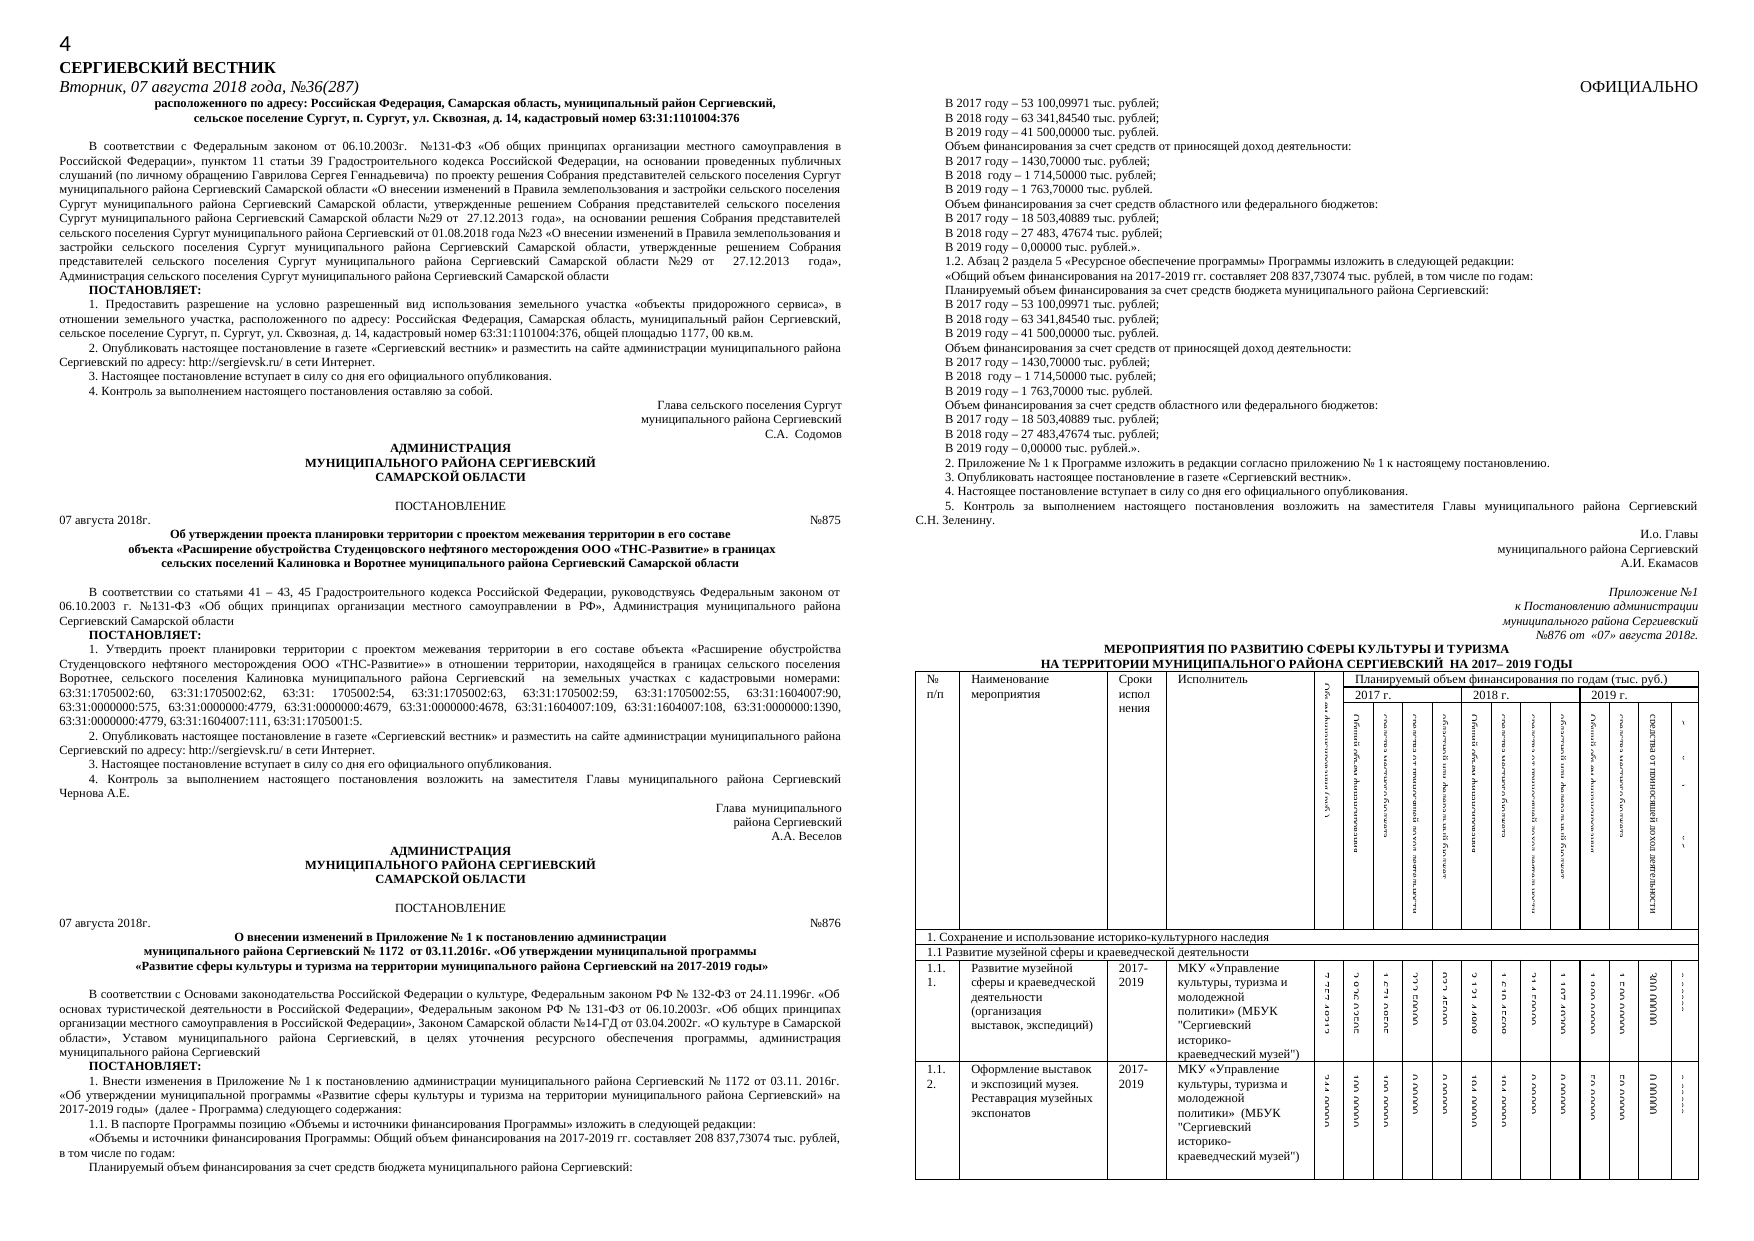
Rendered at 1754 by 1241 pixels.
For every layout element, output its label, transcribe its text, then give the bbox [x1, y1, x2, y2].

text В 2018 году – 1 714,50000 тыс. рублей; [915, 168, 1698, 182]
text САМАРСКОЙ ОБЛАСТИ [59, 872, 842, 887]
table_cell 0,00000 [1521, 1062, 1550, 1179]
table_cell 0,00000 [1403, 1062, 1432, 1179]
text В 2019 году – 41 500,00000 тыс. рублей. [915, 326, 1698, 340]
text 3. Настоящее постановление вступает в силу со дня его официального опубликования. [59, 757, 842, 772]
text муниципального района Сергиевский [59, 412, 842, 427]
text НА ТЕРРИТОРИИ МУНИЦИПАЛЬНОГО РАЙОНА СЕРГИЕВСКИЙ НА 2017– 2019 ГОДЫ [915, 657, 1698, 671]
text Объем финансирования за счет средств областного или федерального бюджетов: [915, 197, 1698, 211]
text В 2017 году – 18 503,40889 тыс. рублей; [915, 412, 1698, 427]
text Планируемый объем финансирования за счет средств бюджета муниципального района Сергиевский: [915, 283, 1698, 297]
text муниципального района Сергиевский [915, 613, 1698, 628]
text В 2019 году – 41 500,00000 тыс. рублей. [915, 125, 1698, 139]
text 3. Настоящее постановление вступает в силу со дня его официального опубликования. [59, 369, 842, 383]
table_cell 2017-2019 [1108, 1062, 1166, 1179]
table_cell 0,00000 [1639, 1062, 1671, 1179]
text ПОСТАНОВЛЕНИЕ [59, 901, 842, 915]
table_cell средства от приносящей доход деятельности [1403, 703, 1432, 929]
table_header Исполнитель [1167, 672, 1314, 929]
text О внесении изменений в Приложение № 1 к постановлению администрации [59, 930, 842, 944]
text 4. Контроль за выполнением настоящего постановления возложить на заместителя Главы муниципального района Сергиевский Чернова А.Е. [59, 772, 842, 800]
table_cell 1 671,08505 [1374, 961, 1402, 1061]
table_cell 0,00000 [1551, 1062, 1579, 1179]
table_cell 0,00000 [1672, 961, 1698, 1061]
table_cell МКУ «Управление культуры, туризма и молодежной политики» (МБУК "Сергиевский историко-краеведческий музей") [1167, 1062, 1314, 1179]
text муниципального района Сергиевский № 1172 от 03.11.2016г. «Об утверждении муниципальной программы [59, 944, 842, 958]
table_cell 1. Сохранение и использование историко-культурного наследия [916, 930, 1698, 944]
text ПОСТАНОВЛЯЕТ: [59, 1059, 842, 1073]
text 4. Настоящее постановление вступает в силу со дня его официального опубликования. [915, 484, 1698, 498]
table_cell 1.1 Развитие музейной сферы и краеведческой деятельности [916, 945, 1698, 959]
table_cell 194,00000 [1492, 1062, 1520, 1179]
text Объем финансирования за счет средств от приносящей доход деятельности: [915, 340, 1698, 355]
text В 2017 году – 53 100,09971 тыс. рублей; [915, 297, 1698, 312]
text В соответствии с Основами законодательства Российской Федерации о культуре, Федеральным законом РФ № 132-ФЗ от 24.11.1996г. «Об основах туристической деятельности в Российской Федерации», Федеральным законом РФ № 131-ФЗ от 06.10.2003г. «Об общих принципах организации местного самоуправления в Российской Федерации», Законом Самарской области №14-ГД от 03.04.2002г. «О культуре в Самарской области», Уставом муниципального района Сергиевский, в целях уточнения ресурсного обеспечения программы, администрация муниципального района Сергиевский [59, 987, 842, 1059]
text САМАРСКОЙ ОБЛАСТИ [59, 470, 842, 484]
text к Постановлению администрации [915, 599, 1698, 613]
text В 2019 году – 0,00000 тыс. рублей.». [915, 441, 1698, 455]
text 1. Утвердить проект планировки территории с проектом межевания территории в его составе объекта «Расширение обустройства Студенцовского нефтяного месторождения ООО «ТНС-Развитие»» в отношении территории, находящейся в границах сельского поселения Воротнее, сельского поселения Калиновка муниципального района Сергиевский на земельных участках с кадастровыми номерами: 63:31:1705002:60, 63:31:1705002:62, 63:31: 1705002:54, 63:31:1705002:63, 63:31:1705002:59, 63:31:1705002:55, 63:31:1604007:90, 63:31:0000000:575, 63:31:0000000:4779, 63:31:0000000:4679, 63:31:0000000:4678, 63:31:1604007:109, 63:31:1604007:108, 63:31:0000000:1390, 63:31:0000000:4779, 63:31:1604007:111, 63:31:1705001:5. [59, 642, 842, 728]
table_cell Развитие музейной сферы и краеведческой деятельности (организация выставок, экспедиций) [960, 961, 1107, 1061]
text ПОСТАНОВЛЯЕТ: [59, 283, 842, 297]
text Объем финансирования за счет средств от приносящей доход деятельности: [915, 139, 1698, 153]
table_cell 0,00000 [1433, 1062, 1461, 1179]
text 1. Внести изменения в Приложение № 1 к постановлению администрации муниципального района Сергиевский № 1172 от 03.11. 2016г. «Об утверждении муниципальной программы «Развитие сферы культуры и туризма на территории муниципального района Сергиевский» на 2017-2019 годы» (далее - Программа) следующего содержания: [59, 1073, 842, 1117]
table_cell 2017-2019 [1108, 961, 1166, 1061]
table_cell 1 619,45608 [1492, 961, 1520, 1061]
table_cell средства местного бюджета [1492, 703, 1520, 929]
text В 2017 году – 53 100,09971 тыс. рублей; [915, 96, 1698, 110]
text В 2018 году – 27 483,47674 тыс. рублей; [915, 427, 1698, 441]
text Об утверждении проекта планировки территории с проектом межевания территории в его составе [59, 527, 842, 542]
table_cell Общий объем финансирования [1344, 703, 1373, 929]
text 2. Опубликовать настоящее постановление в газете «Сергиевский вестник» и разместить на сайте администрации муниципального района Сергиевский по адресу: http://sergievsk.ru/ в сети Интернет. [59, 340, 842, 369]
text сельских поселений Калиновка и Воротнее муниципального района Сергиевский Самарской области [59, 556, 842, 570]
text МУНИЦИПАЛЬНОГО РАЙОНА СЕРГИЕВСКИЙ [59, 455, 842, 470]
text АДМИНИСТРАЦИЯ [59, 843, 842, 858]
text Приложение №1 [915, 585, 1698, 599]
text 1. Предоставить разрешение на условно разрешенный вид использования земельного участка «объекты придорожного сервиса», в отношении земельного участка, расположенного по адресу: Российская Федерация, Самарская область, муниципальный район Сергиевский, сельское поселение Сургут, п. Сургут, ул. Сквозная, д. 14, кадастровый номер 63:31:1101004:376, общей площадью 1177, 00 кв.м. [59, 297, 842, 340]
table_cell 300,00000 [1639, 961, 1671, 1061]
text МУНИЦИПАЛЬНОГО РАЙОНА СЕРГИЕВСКИЙ [59, 858, 842, 872]
text АДМИНИСТРАЦИЯ [59, 441, 842, 455]
text объекта «Расширение обустройства Студенцовского нефтяного месторождения ООО «ТНС-Развитие» в границах [59, 542, 842, 556]
table_cell средства от приносящей доход деятельности [1639, 703, 1671, 929]
text В соответствии со статьями 41 – 43, 45 Градостроительного кодекса Российской Федерации, руководствуясь Федеральным законом от 06.10.2003 г. №131-ФЗ «Об общих принципах организации местного самоуправлении в РФ», Администрация муниципального района Сергиевский Самарской области [59, 585, 842, 628]
table_header № п/п [916, 672, 959, 929]
text МЕРОПРИЯТИЯ ПО РАЗВИТИЮ СФЕРЫ КУЛЬТУРЫ И ТУРИЗМА [915, 642, 1698, 657]
table_cell 2017 г. [1344, 688, 1461, 702]
table_cell областной или федеральный бюджет [1672, 703, 1698, 929]
table_cell 100,00000 [1344, 1062, 1373, 1179]
text В 2018 году – 63 341,84540 тыс. рублей; [915, 312, 1698, 326]
text Глава муниципального [59, 800, 842, 815]
text В 2017 году – 1430,70000 тыс. рублей; [915, 355, 1698, 369]
text «Общий объем финансирования на 2017-2019 гг. составляет 208 837,73074 тыс. рублей, в том числе по годам: [915, 268, 1698, 283]
text В 2018 году – 63 341,84540 тыс. рублей; [915, 110, 1698, 125]
table_cell областной или федеральный бюджет [1551, 703, 1579, 929]
text А.А. Веселов [59, 829, 842, 843]
text В 2017 году – 18 503,40889 тыс. рублей; [915, 211, 1698, 225]
text 2. Приложение № 1 к Программе изложить в редакции согласно приложению № 1 к настоящему постановлению. [915, 455, 1698, 470]
text Глава сельского поселения Сургут [59, 398, 842, 412]
text 1.1. В паспорте Программы позицию «Объемы и источники финансирования Программы» изложить в следующей редакции: [59, 1117, 842, 1131]
text 3. Опубликовать настоящее постановление в газете «Сергиевский вестник». [915, 470, 1698, 484]
table_cell Оформление выставок и экспозиций музея. Реставрация музейных экспонатов [960, 1062, 1107, 1179]
table_cell средства от приносящей доход деятельности [1521, 703, 1550, 929]
text расположенного по адресу: Российская Федерация, Самарская область, муниципальный район Сергиевский, [59, 96, 842, 110]
table_cell 100,00000 [1374, 1062, 1402, 1179]
table_cell 3 131,44808 [1462, 961, 1491, 1061]
table_header Сроки исполнения [1108, 672, 1166, 929]
text 2. Опубликовать настоящее постановление в газете «Сергиевский вестник» и разместить на сайте администрации муниципального района Сергиевский по адресу: http://sergievsk.ru/ в сети Интернет. [59, 728, 842, 757]
table_cell 194,00000 [1462, 1062, 1491, 1179]
text района Сергиевский [59, 815, 842, 829]
table_cell 1 197,49200 [1551, 961, 1579, 1061]
text 4. Контроль за выполнением настоящего постановления оставляю за собой. [59, 383, 842, 398]
table_cell Общий объем финансирования [1462, 703, 1491, 929]
table_header Планируемый объем финансирования по годам (тыс. руб.) [1344, 672, 1698, 686]
table_cell 50,00000 [1581, 1062, 1609, 1179]
text Объем финансирования за счет средств областного или федерального бюджетов: [915, 398, 1698, 412]
table_cell 1.1.1. [916, 961, 959, 1061]
text 07 августа 2018г. №876 [59, 915, 842, 930]
text В 2018 году – 1 714,50000 тыс. рублей; [915, 369, 1698, 383]
text Планируемый объем финансирования за счет средств бюджета муниципального района Сергиевский: [59, 1160, 842, 1174]
text В соответствии с Федеральным законом от 06.10.2003г. №131-ФЗ «Об общих принципах организации местного самоуправления в Российской Федерации», пунктом 11 статьи 39 Градостроительного кодекса Российской Федерации, на основании проведенных публичных слушаний (по личному обращению Гаврилова Сергея Геннадьевича) по проекту решения Собрания представителей сельского поселения Сургут муниципального района Сергиевский Самарской области «О внесении изменений в Правила землепользования и застройки сельского поселения Сургут муниципального района Сергиевский Самарской области, утвержденные решением Собрания представителей сельского поселения Сургут муниципального района Сергиевский Самарской области №29 от 27.12.2013 года», на основании решения Собрания представителей сельского поселения Сургут муниципального района Сергиевский от 01.08.2018 года №23 «О внесении изменений в Правила землепользования и застройки сельского поселения Сургут муниципального района Сергиевский Самарской области, утвержденные решением Собрания представителей сельского поселения Сургут муниципального района Сергиевский Самарской области №29 от 27.12.2013 года», Администрация сельского поселения Сургут муниципального района Сергиевский Самарской области [59, 139, 842, 283]
text А.И. Екамасов [915, 556, 1698, 570]
table_cell 314,50000 [1521, 961, 1550, 1061]
table_cell областной или федеральный бюджет [1433, 703, 1461, 929]
table_cell 932,45000 [1433, 961, 1461, 1061]
table_cell 50,00000 [1610, 1062, 1638, 1179]
text ПОСТАНОВЛЕНИЕ [59, 498, 842, 513]
table_cell средства местного бюджета [1610, 703, 1638, 929]
table_cell 2 826,03505 [1344, 961, 1373, 1061]
text В 2019 году – 0,00000 тыс. рублей.». [915, 240, 1698, 254]
text №876 от «07» августа 2018г. [915, 628, 1698, 642]
text ПОСТАНОВЛЯЕТ: [59, 628, 842, 642]
table_cell Общий объем финансирования [1581, 703, 1609, 929]
text И.о. Главы [915, 527, 1698, 542]
table_header Объем финансирования (руб.) [1315, 672, 1343, 929]
table_cell 1 800,00000 [1581, 961, 1609, 1061]
table_cell 222,50000 [1403, 961, 1432, 1061]
text муниципального района Сергиевский [915, 542, 1698, 556]
text В 2018 году – 27 483, 47674 тыс. рублей; [915, 225, 1698, 240]
text В 2017 году – 1430,70000 тыс. рублей; [915, 153, 1698, 168]
table_cell 1 500,00000 [1610, 961, 1638, 1061]
text 5. Контроль за выполнением настоящего постановления возложить на заместителя Главы муниципального района Сергиевский С.Н. Зеленину. [915, 498, 1698, 527]
table_cell 2018 г. [1462, 688, 1579, 702]
table_cell 0,00000 [1672, 1062, 1698, 1179]
text сельское поселение Сургут, п. Сургут, ул. Сквозная, д. 14, кадастровый номер 63:31:1101004:376 [59, 110, 842, 125]
table_cell 1.1.2. [916, 1062, 959, 1179]
table_header Наименование мероприятия [960, 672, 1107, 929]
text «Развитие сферы культуры и туризма на территории муниципального района Сергиевский на 2017-2019 годы» [59, 958, 842, 973]
table_cell 2019 г. [1581, 688, 1698, 702]
text В 2019 году – 1 763,70000 тыс. рублей. [915, 383, 1698, 398]
table_cell МКУ «Управление культуры, туризма и молодежной политики» (МБУК "Сергиевский историко-краеведческий музей") [1167, 961, 1314, 1061]
text С.А. Содомов [59, 427, 842, 441]
table_cell 344,00000 [1315, 1062, 1343, 1179]
text В 2019 году – 1 763,70000 тыс. рублей. [915, 182, 1698, 197]
table_cell средства местного бюджета [1374, 703, 1402, 929]
table_cell 7 757,48313 [1315, 961, 1343, 1061]
text 07 августа 2018г. №875 [59, 513, 842, 527]
text «Объемы и источники финансирования Программы: Общий объем финансирования на 2017-2019 гг. составляет 208 837,73074 тыс. рублей, в том числе по годам: [59, 1131, 842, 1160]
text 1.2. Абзац 2 раздела 5 «Ресурсное обеспечение программы» Программы изложить в следующей редакции: [915, 254, 1698, 268]
